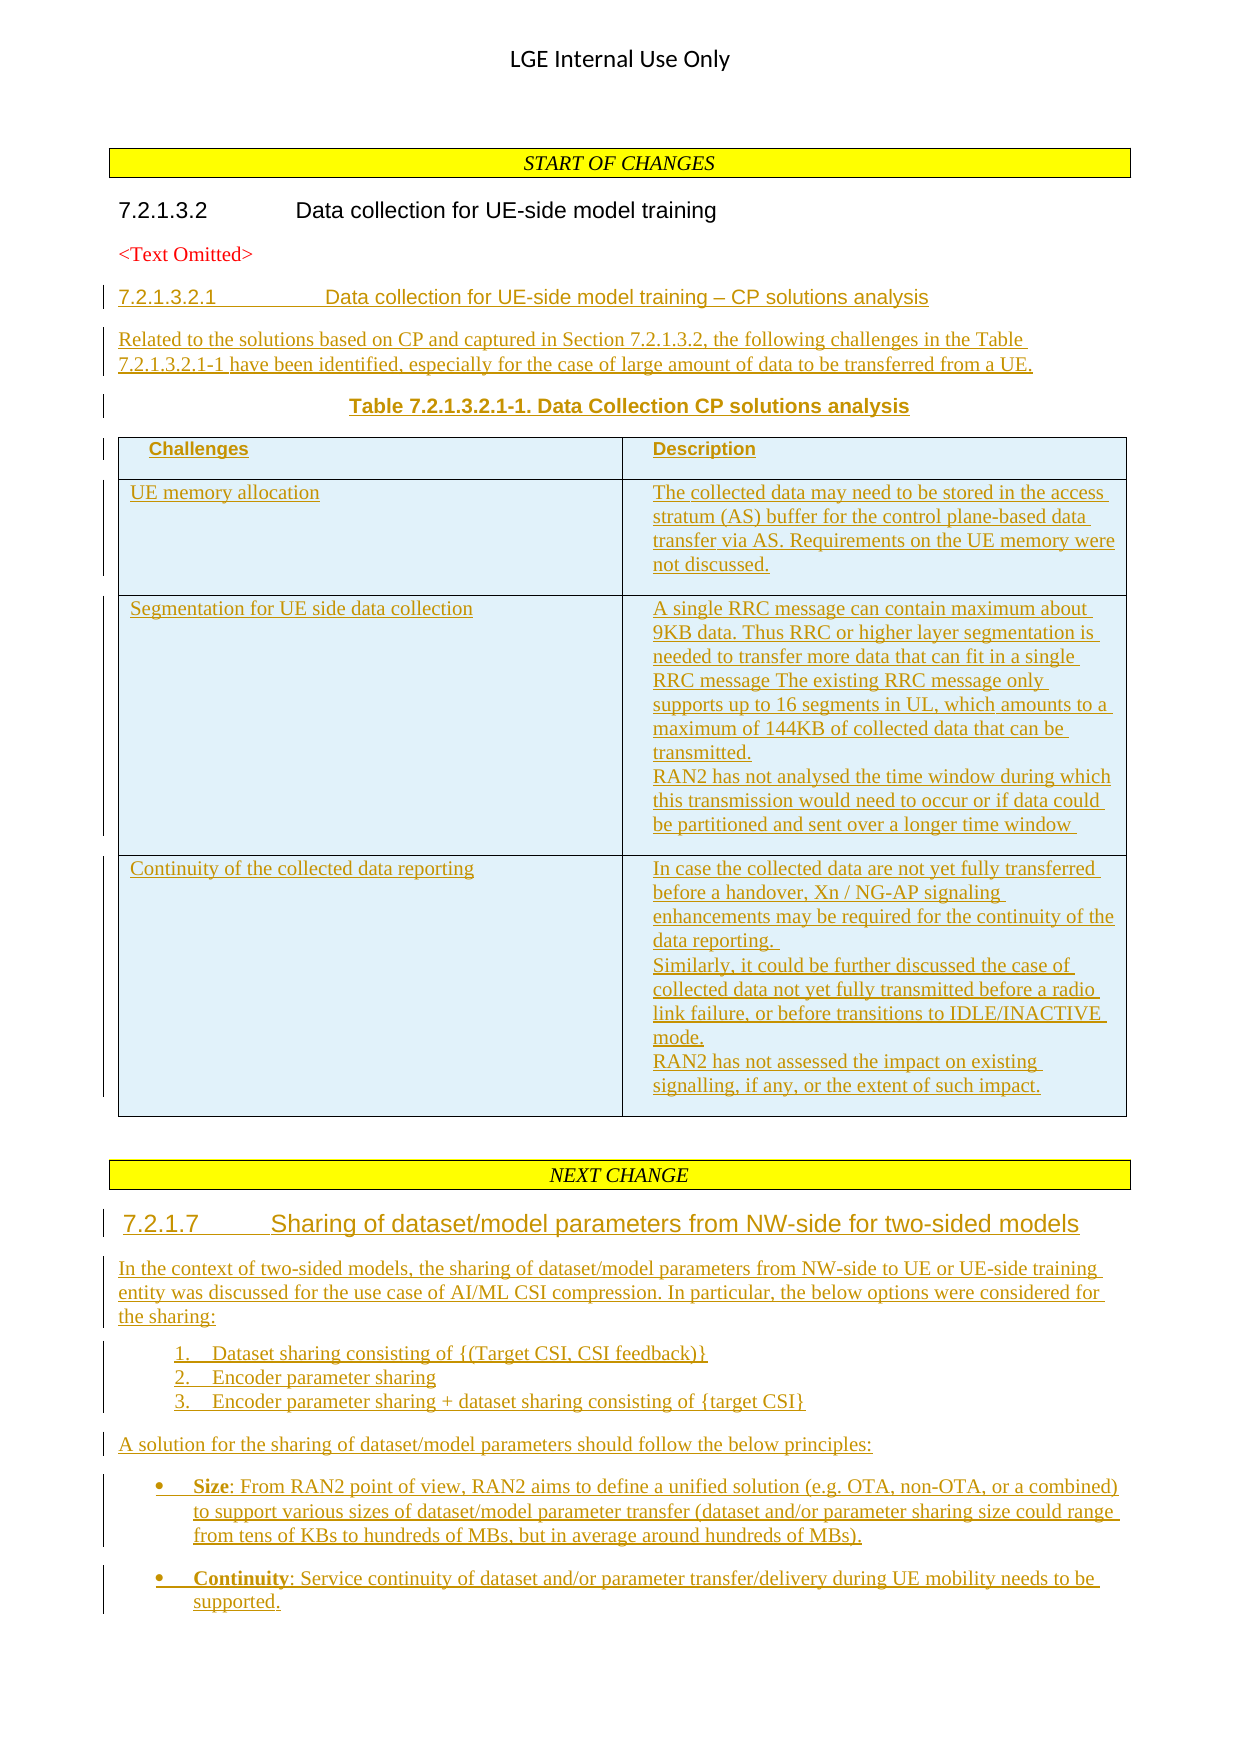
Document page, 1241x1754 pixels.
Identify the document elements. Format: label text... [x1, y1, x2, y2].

subtitle 7.2.1.3.2 Data collection for UE-side model training [118, 197, 1122, 223]
text START OF CHANGES [110, 149, 1130, 177]
text <Text Omitted> [118, 242, 1122, 266]
text NEXT CHANGE [110, 1161, 1130, 1189]
